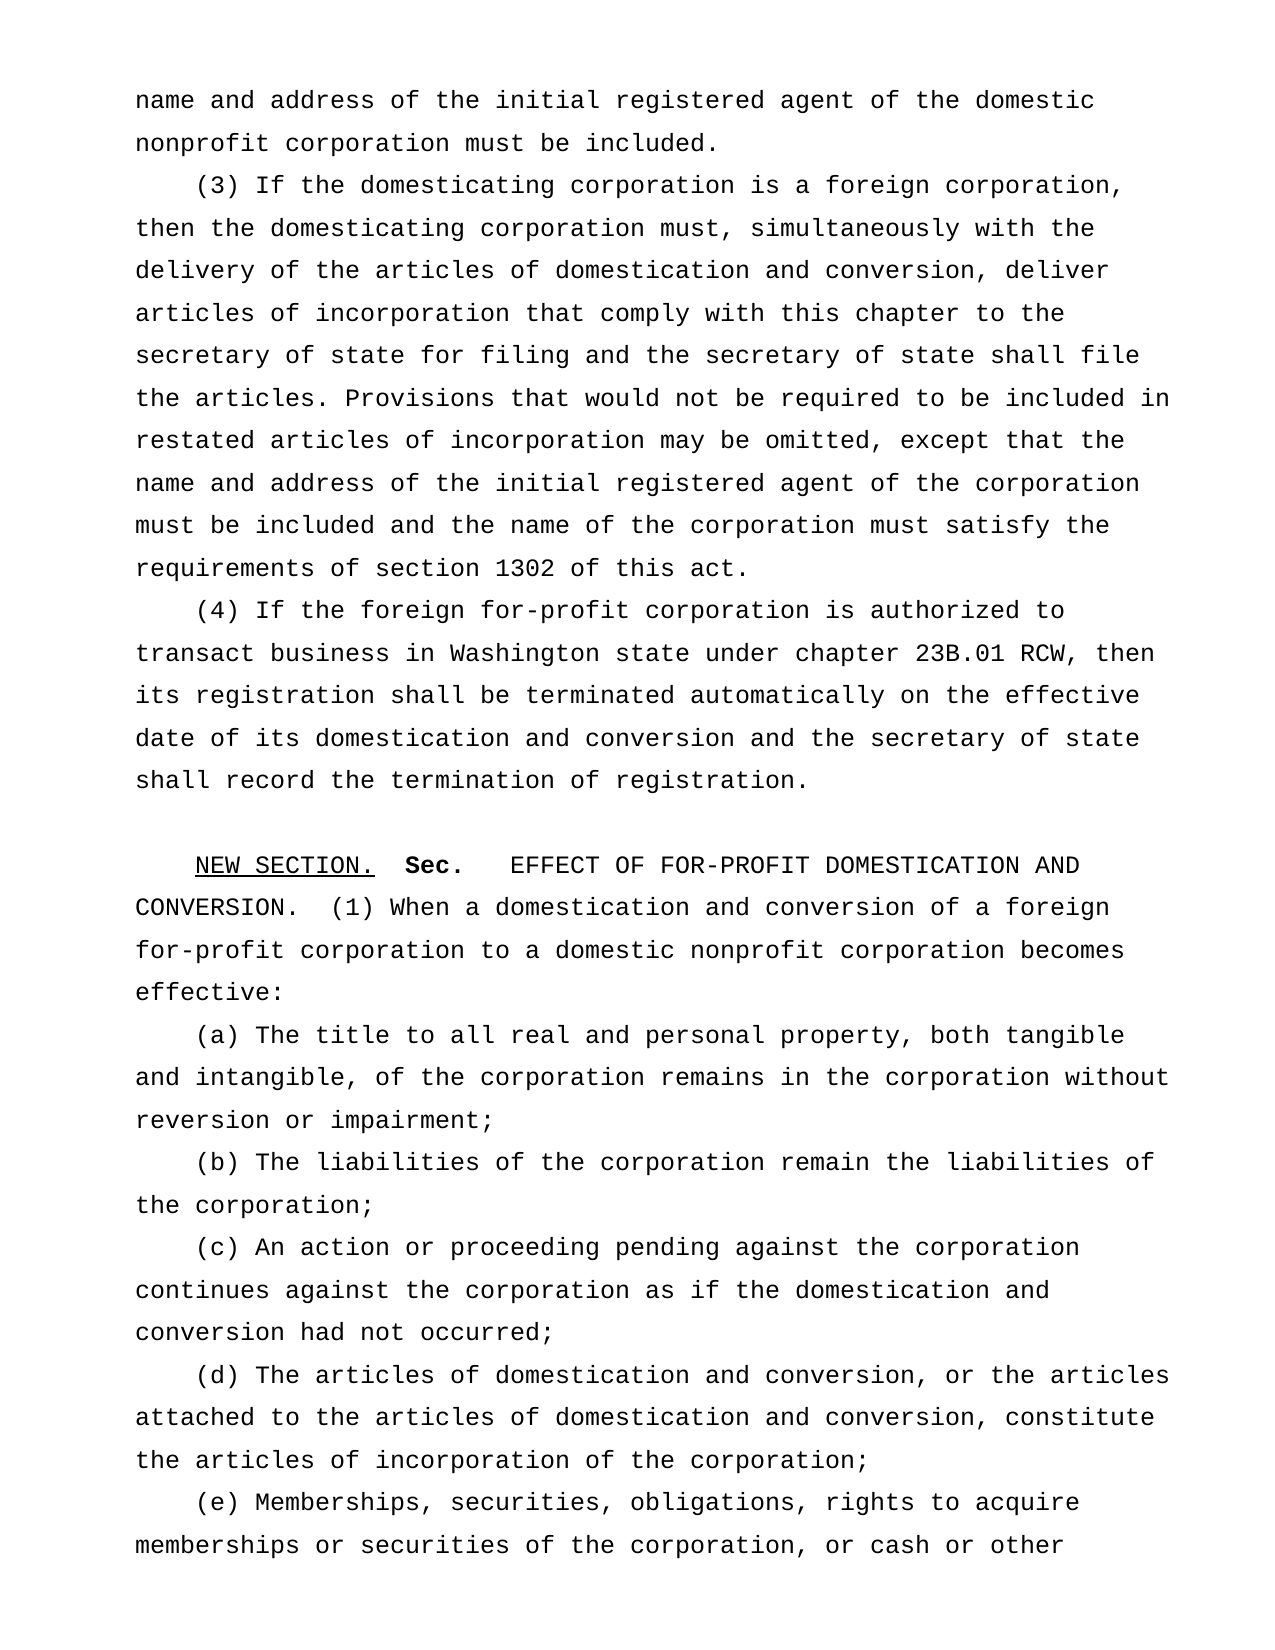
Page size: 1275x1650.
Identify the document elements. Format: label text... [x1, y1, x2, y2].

text (4) If the foreign for-profit corporation is authorized to transact business in Washington state under chapter 23B.01 RCW, then its registration shall be terminated automatically on the effective date of its domestication and conversion and the secretary of state shall record the termination of registration. [135, 585, 1170, 797]
text (3) If the domesticating corporation is a foreign corporation, then the domesticating corporation must, simultaneously with the delivery of the articles of domestication and conversion, deliver articles of incorporation that comply with this chapter to the secretary of state for filing and the secretary of state shall file the articles. Provisions that would not be required to be included in restated articles of incorporation may be omitted, except that the name and address of the initial registered agent of the corporation must be included and the name of the corporation must satisfy the requirements of section 1302 of this act. [135, 160, 1170, 585]
text NEW SECTION. Sec. EFFECT OF FOR-PROFIT DOMESTICATION AND CONVERSION. (1) When a domestication and conversion of a foreign for-profit corporation to a domestic nonprofit corporation becomes effective: [135, 839, 1170, 1009]
text (b) The liabilities of the corporation remain the liabilities of the corporation; [135, 1137, 1170, 1222]
text (c) An action or proceeding pending against the corporation continues against the corporation as if the domestication and conversion had not occurred; [135, 1222, 1170, 1349]
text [135, 1477, 1170, 1562]
text (d) The articles of domestication and conversion, or the articles attached to the articles of domestication and conversion, constitute the articles of incorporation of the corporation; [135, 1349, 1170, 1477]
text (a) The title to all real and personal property, both tangible and intangible, of the corporation remains in the corporation without reversion or impairment; [135, 1009, 1170, 1137]
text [135, 75, 1170, 160]
